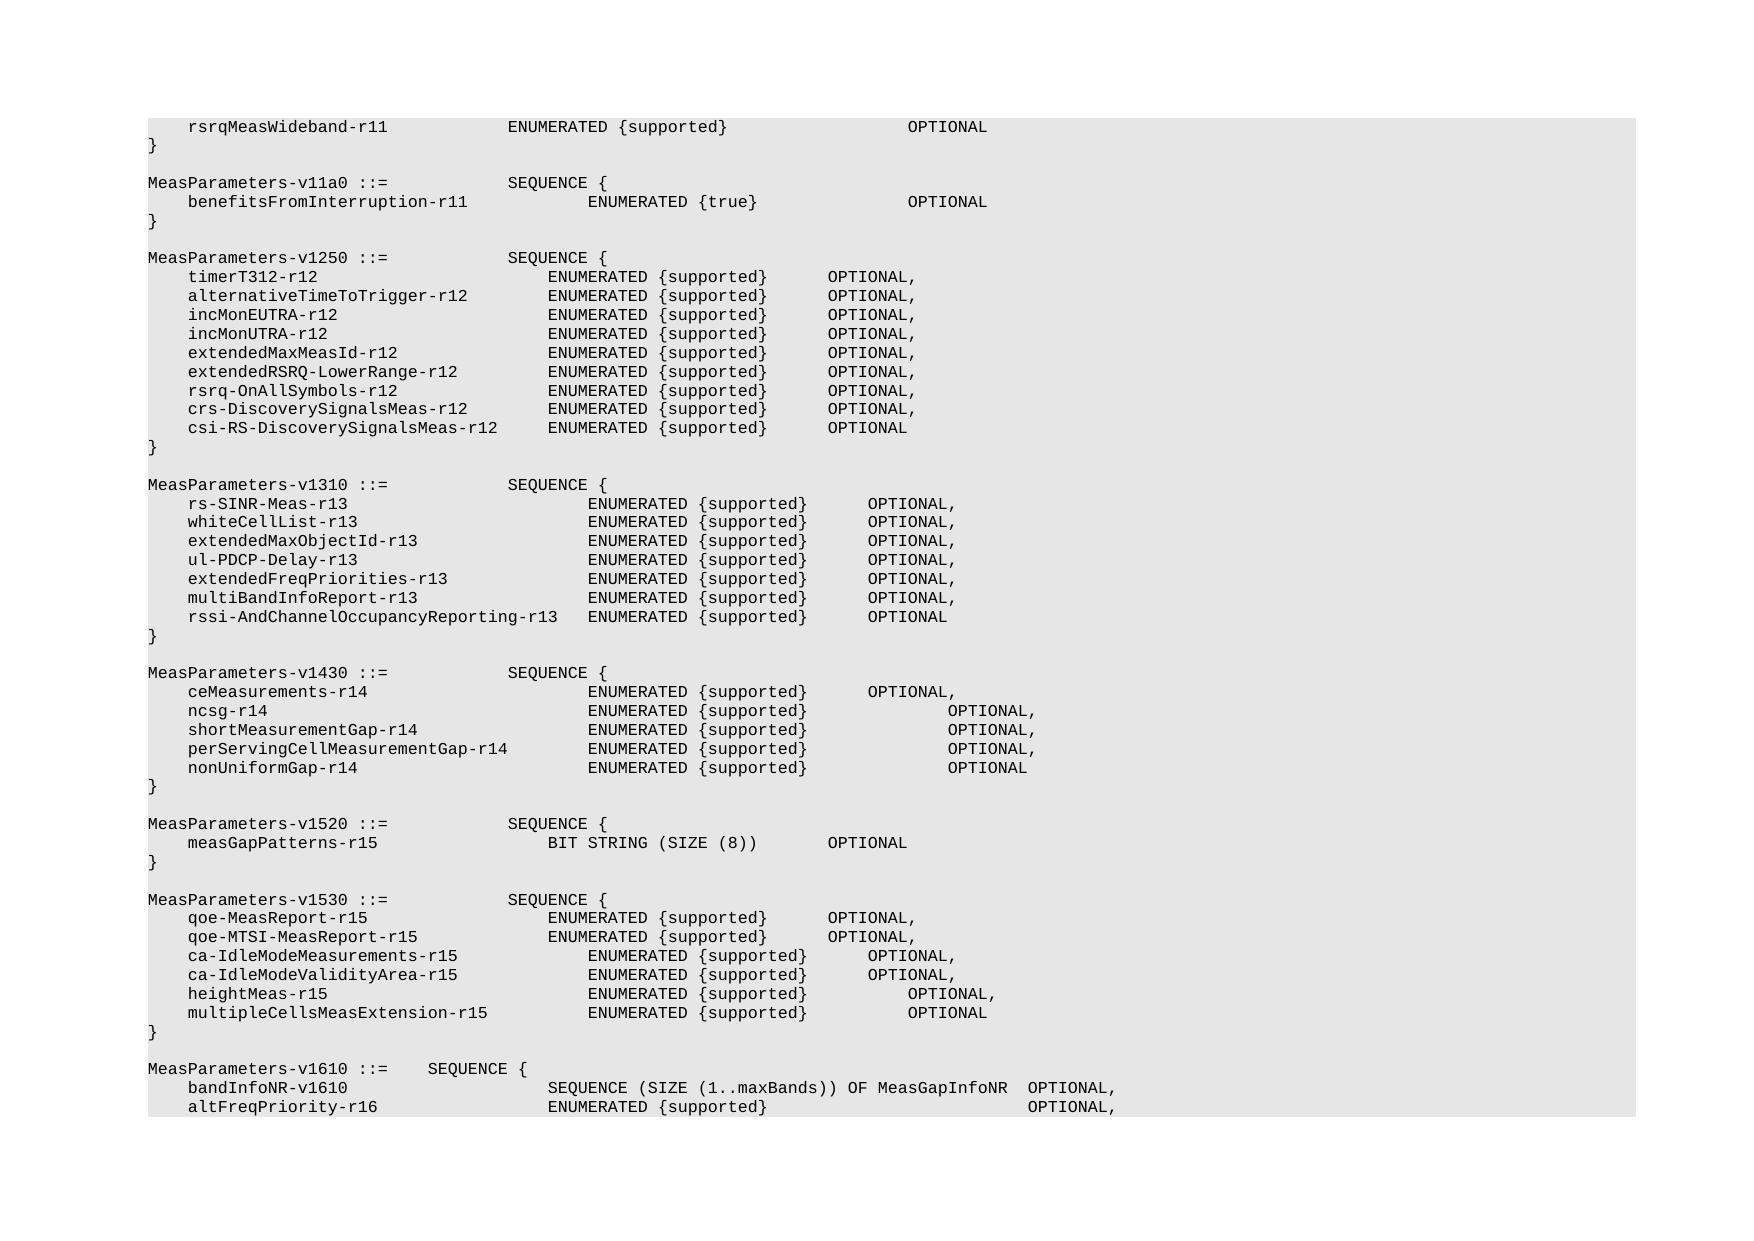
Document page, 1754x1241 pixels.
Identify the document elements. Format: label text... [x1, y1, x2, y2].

text ul-PDCP-Delay-r13 ENUMERATED {supported} OPTIONAL, [148, 552, 1636, 571]
text ca-IdleModeValidityArea-r15 ENUMERATED {supported} OPTIONAL, [148, 967, 1636, 985]
text perServingCellMeasurementGap-r14 ENUMERATED {supported} OPTIONAL, [148, 740, 1636, 759]
text ncsg-r14 ENUMERATED {supported} OPTIONAL, [148, 703, 1636, 721]
text crs-DiscoverySignalsMeas-r12 ENUMERATED {supported} OPTIONAL, [148, 401, 1636, 420]
text alternativeTimeToTrigger-r12 ENUMERATED {supported} OPTIONAL, [148, 288, 1636, 307]
text MeasParameters-v1520 ::= SEQUENCE { [148, 816, 1636, 834]
text MeasParameters-v11a0 ::= SEQUENCE { [148, 175, 1636, 193]
text } [148, 137, 1636, 156]
text } [148, 439, 1636, 457]
text nonUniformGap-r14 ENUMERATED {supported} OPTIONAL [148, 759, 1636, 778]
text } [148, 1023, 1636, 1042]
text extendedMaxObjectId-r13 ENUMERATED {supported} OPTIONAL, [148, 533, 1636, 552]
text MeasParameters-v1530 ::= SEQUENCE { [148, 891, 1636, 910]
text } [148, 853, 1636, 872]
text measGapPatterns-r15 BIT STRING (SIZE (8)) OPTIONAL [148, 834, 1636, 853]
text heightMeas-r15 ENUMERATED {supported} OPTIONAL, [148, 985, 1636, 1004]
text multiBandInfoReport-r13 ENUMERATED {supported} OPTIONAL, [148, 589, 1636, 608]
text ceMeasurements-r14 ENUMERATED {supported} OPTIONAL, [148, 684, 1636, 703]
text MeasParameters-v1430 ::= SEQUENCE { [148, 665, 1636, 684]
text incMonEUTRA-r12 ENUMERATED {supported} OPTIONAL, [148, 307, 1636, 326]
text incMonUTRA-r12 ENUMERATED {supported} OPTIONAL, [148, 326, 1636, 344]
text MeasParameters-v1310 ::= SEQUENCE { [148, 476, 1636, 495]
text MeasParameters-v1250 ::= SEQUENCE { [148, 250, 1636, 269]
text extendedMaxMeasId-r12 ENUMERATED {supported} OPTIONAL, [148, 344, 1636, 363]
text } [148, 627, 1636, 646]
text timerT312-r12 ENUMERATED {supported} OPTIONAL, [148, 269, 1636, 288]
text csi-RS-DiscoverySignalsMeas-r12 ENUMERATED {supported} OPTIONAL [148, 420, 1636, 439]
text rssi-AndChannelOccupancyReporting-r13 ENUMERATED {supported} OPTIONAL [148, 608, 1636, 627]
text qoe-MeasReport-r15 ENUMERATED {supported} OPTIONAL, [148, 910, 1636, 929]
text extendedRSRQ-LowerRange-r12 ENUMERATED {supported} OPTIONAL, [148, 363, 1636, 382]
text } [148, 212, 1636, 231]
text whiteCellList-r13 ENUMERATED {supported} OPTIONAL, [148, 514, 1636, 533]
text benefitsFromInterruption-r11 ENUMERATED {true} OPTIONAL [148, 193, 1636, 212]
text altFreqPriority-r16 ENUMERATED {supported} OPTIONAL, [148, 1098, 1636, 1117]
text qoe-MTSI-MeasReport-r15 ENUMERATED {supported} OPTIONAL, [148, 929, 1636, 948]
text multipleCellsMeasExtension-r15 ENUMERATED {supported} OPTIONAL [148, 1004, 1636, 1023]
text ca-IdleModeMeasurements-r15 ENUMERATED {supported} OPTIONAL, [148, 948, 1636, 967]
text shortMeasurementGap-r14 ENUMERATED {supported} OPTIONAL, [148, 721, 1636, 740]
text } [148, 778, 1636, 797]
text rsrq-OnAllSymbols-r12 ENUMERATED {supported} OPTIONAL, [148, 382, 1636, 401]
text extendedFreqPriorities-r13 ENUMERATED {supported} OPTIONAL, [148, 571, 1636, 589]
text rs-SINR-Meas-r13 ENUMERATED {supported} OPTIONAL, [148, 495, 1636, 514]
text rsrqMeasWideband-r11 ENUMERATED {supported} OPTIONAL [148, 118, 1636, 137]
text bandInfoNR-v1610 SEQUENCE (SIZE (1..maxBands)) OF MeasGapInfoNR OPTIONAL, [148, 1080, 1636, 1098]
text MeasParameters-v1610 ::= SEQUENCE { [148, 1061, 1636, 1080]
